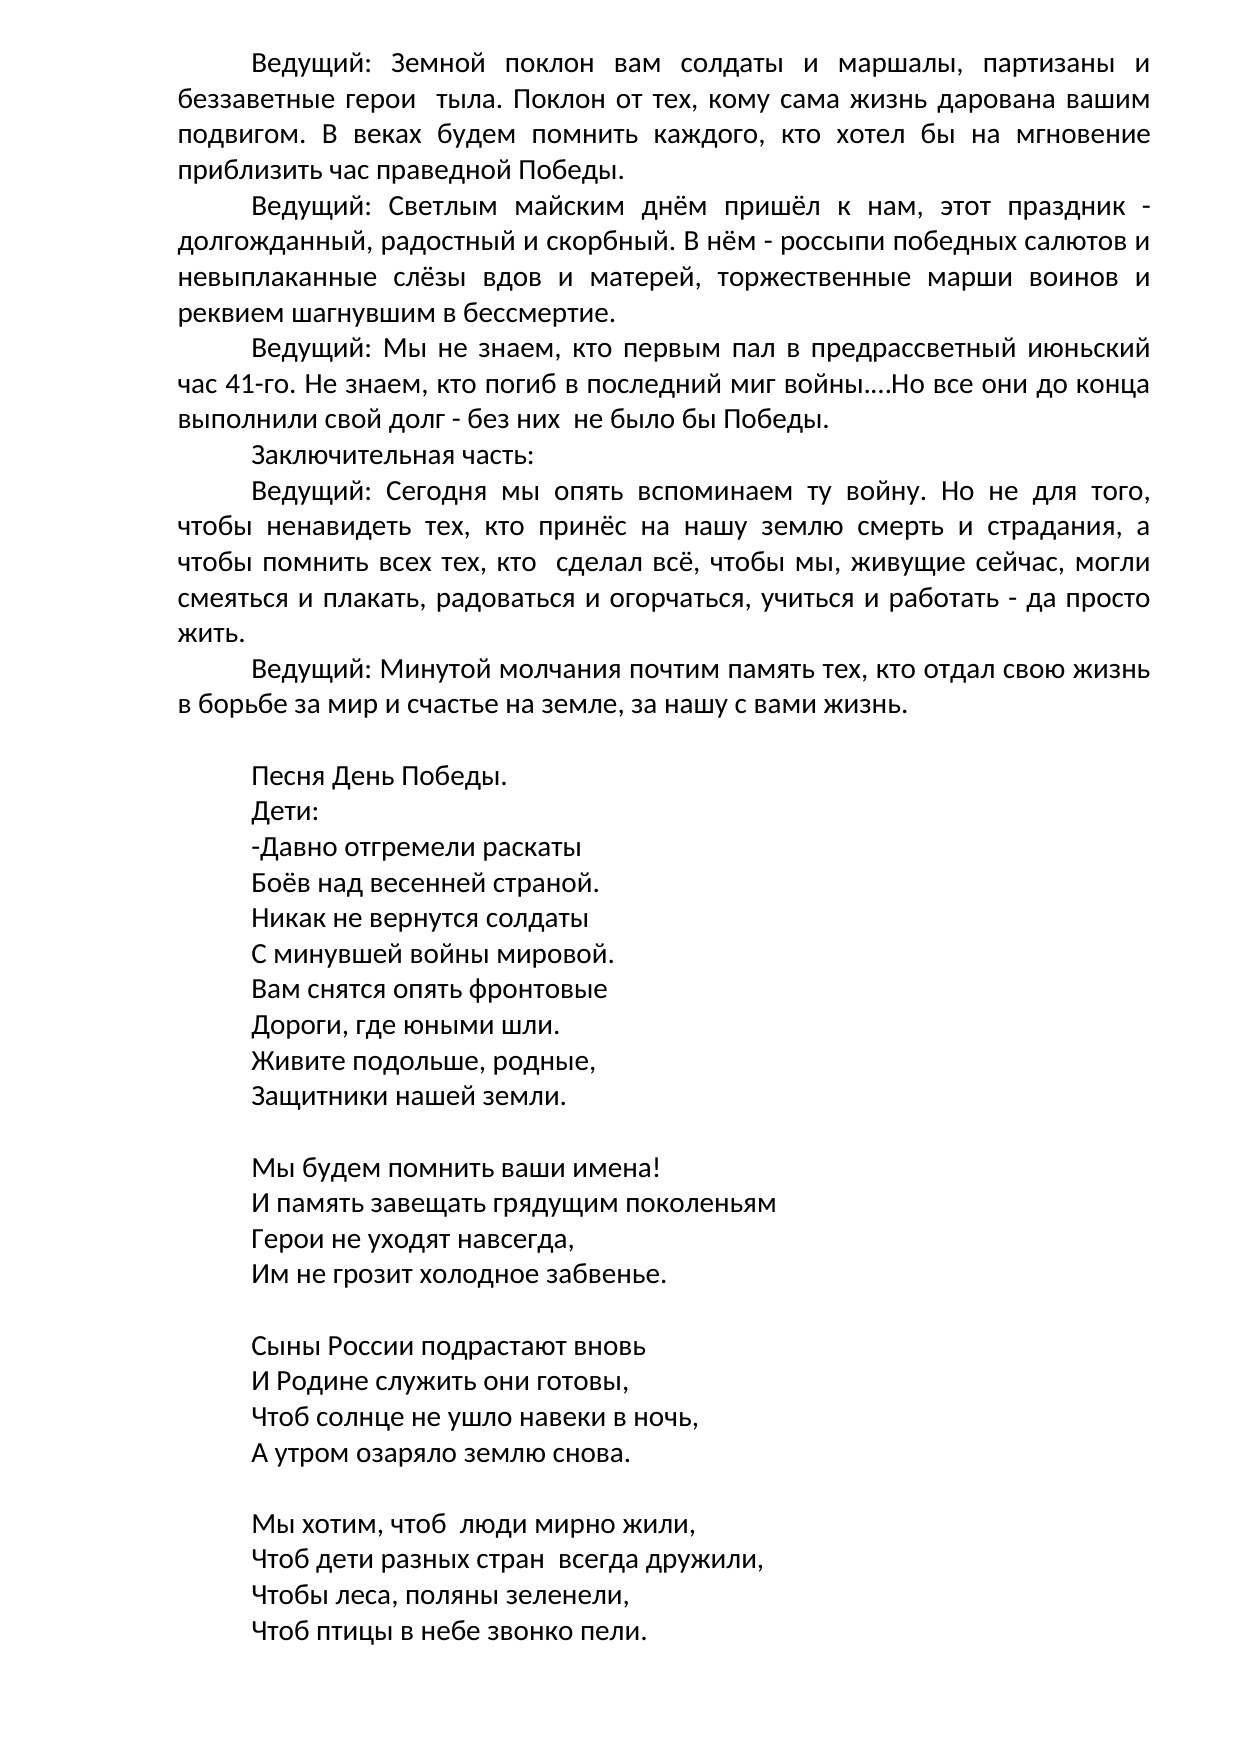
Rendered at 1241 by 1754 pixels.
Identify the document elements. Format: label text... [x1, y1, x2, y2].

text А утром озаряло землю снова. [177, 1434, 1152, 1469]
text Дети: [177, 792, 1152, 828]
text Мы будем помнить ваши имена! [177, 1149, 1152, 1184]
text Защитники нашей земли. [177, 1077, 1152, 1113]
text Чтобы леса, поляны зеленели, [177, 1576, 1152, 1612]
text Боёв над весенней страной. [177, 864, 1152, 899]
text Ведущий: Мы не знаем, кто первым пал в предрассветный июньский час 41-го. Не знаем, кто погиб в последний миг войны.…Но все они до конца выполнили свой долг - без них не было бы Победы. [177, 329, 1152, 436]
text Мы хотим, чтоб люди мирно жили, [177, 1505, 1152, 1541]
text Ведущий: Светлым майским днём пришёл к нам, этот праздник - долгожданный, радостный и скорбный. В нём - россыпи победных салютов и невыплаканные слёзы вдов и матерей, торжественные марши воинов и реквием шагнувшим в бессмертие. [177, 187, 1152, 329]
text Ведущий: Земной поклон вам солдаты и маршалы, партизаны и беззаветные герои тыла. Поклон от тех, кому сама жизнь дарована вашим подвигом. В веках будем помнить каждого, кто хотел бы на мгновение приблизить час праведной Победы. [177, 44, 1152, 187]
text Сыны России подрастают вновь [177, 1327, 1152, 1362]
text Вам снятся опять фронтовые [177, 971, 1152, 1006]
text Никак не вернутся солдаты [177, 899, 1152, 935]
text Им не грозит холодное забвенье. [177, 1256, 1152, 1291]
text Чтоб птицы в небе звонко пели. [177, 1612, 1152, 1647]
text И Родине служить они готовы, [177, 1362, 1152, 1398]
text -Давно отгремели раскаты [177, 828, 1152, 864]
text И память завещать грядущим поколеньям [177, 1184, 1152, 1220]
text Чтоб солнце не ушло навеки в ночь, [177, 1398, 1152, 1434]
text Живите подольше, родные, [177, 1042, 1152, 1077]
text Заключительная часть: [177, 436, 1152, 472]
text Дороги, где юными шли. [177, 1006, 1152, 1042]
text С минувшей войны мировой. [177, 935, 1152, 971]
text Герои не уходят навсегда, [177, 1220, 1152, 1256]
text Ведущий: Сегодня мы опять вспоминаем ту войну. Но не для того, чтобы ненавидеть тех, кто принёс на нашу землю смерть и страдания, а чтобы помнить всех тех, кто сделал всё, чтобы мы, живущие сейчас, могли смеяться и плакать, радоваться и огорчаться, учиться и работать - да просто жить. [177, 472, 1152, 650]
text Чтоб дети разных стран всегда дружили, [177, 1541, 1152, 1576]
text Ведущий: Минутой молчания почтим память тех, кто отдал свою жизнь в борьбе за мир и счастье на земле, за нашу с вами жизнь. [177, 650, 1152, 721]
text Песня День Победы. [177, 757, 1152, 792]
